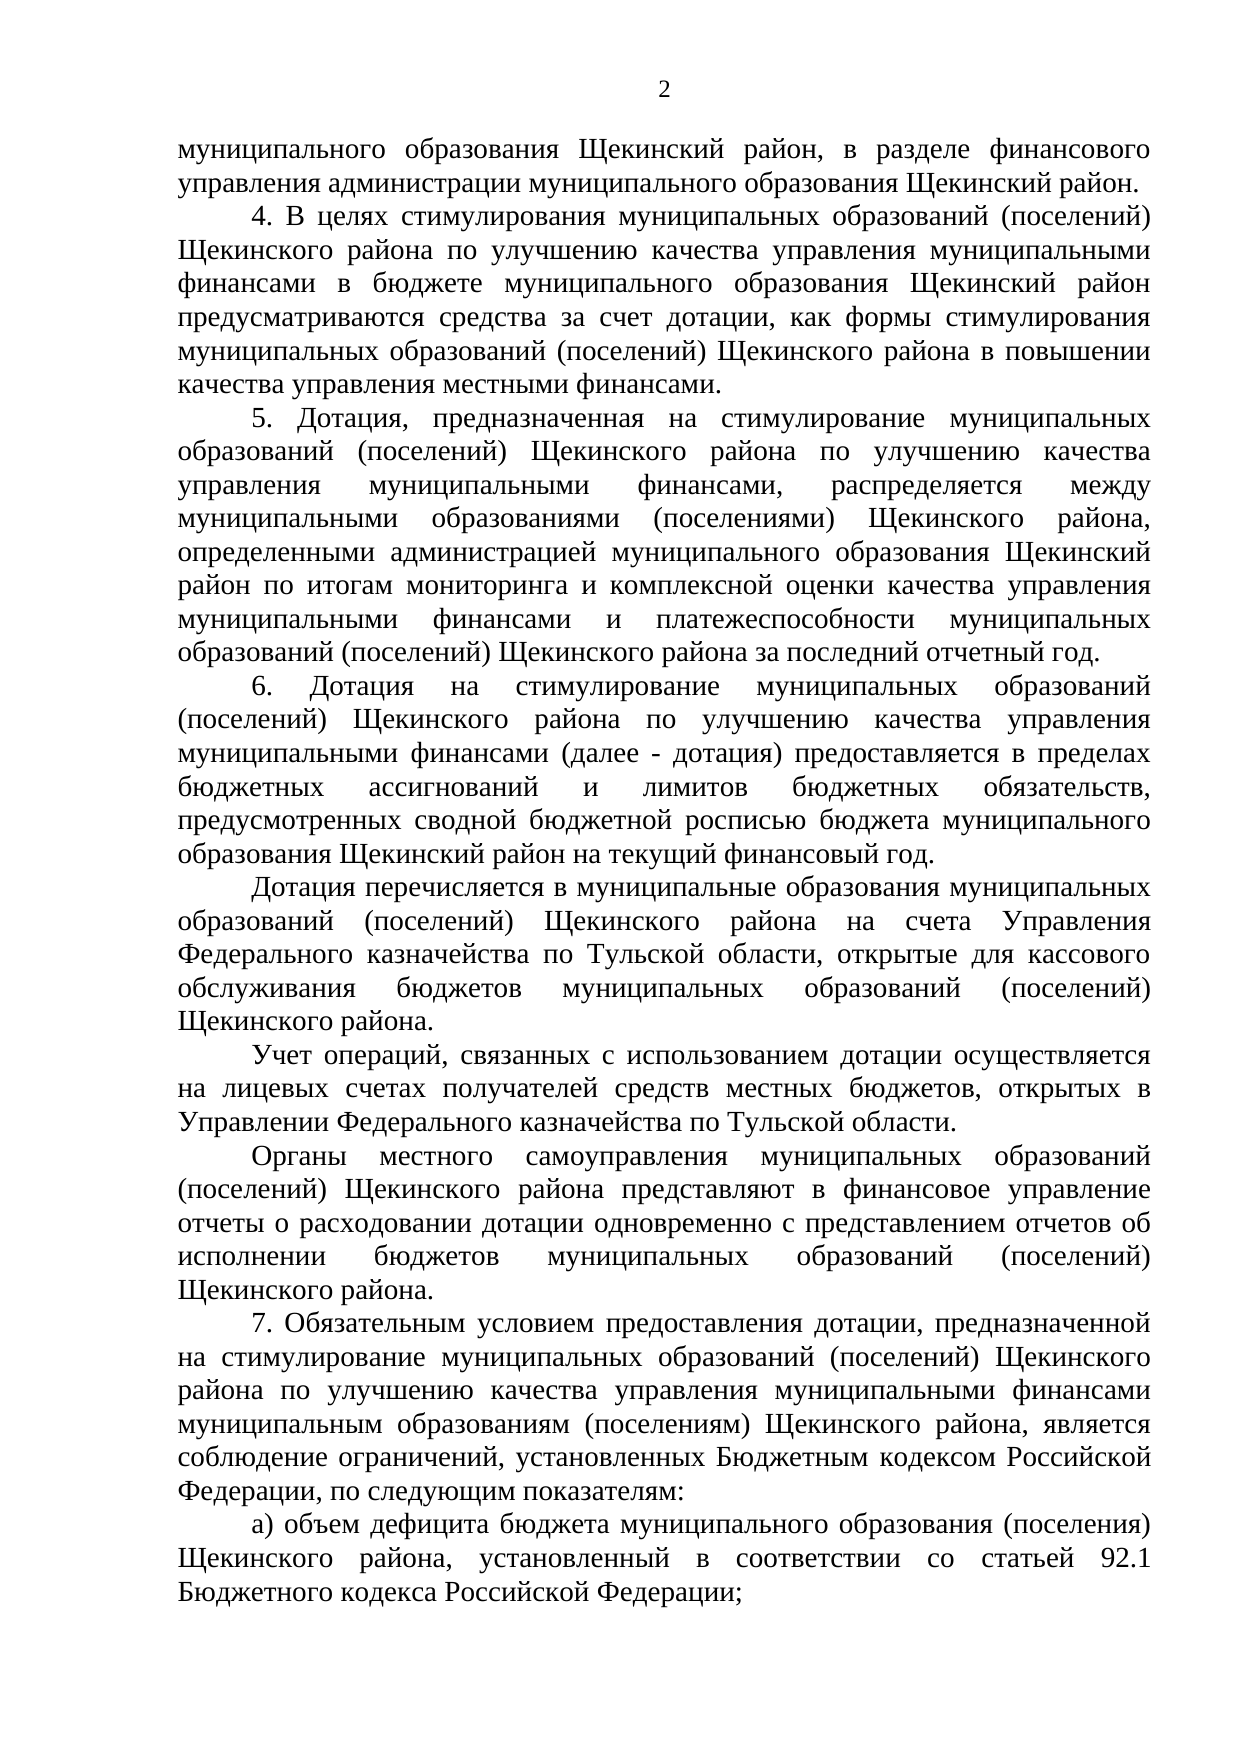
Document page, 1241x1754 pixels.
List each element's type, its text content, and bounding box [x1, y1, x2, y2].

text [177, 131, 1152, 198]
text а) объем дефицита бюджета муниципального образования (поселения) Щекинского района, установленный в соответствии со статьей 92.1 Бюджетного кодекса Российской Федерации; [177, 1507, 1152, 1607]
text Учет операций, связанных с использованием дотации осуществляется на лицевых счетах получателей средств местных бюджетов, открытых в Управлении Федерального казначейства по Тульской области. [177, 1037, 1152, 1138]
text Дотация перечисляется в муниципальные образования муниципальных образований (поселений) Щекинского района на счета Управления Федерального казначейства по Тульской области, открытые для кассового обслуживания бюджетов муниципальных образований (поселений) Щекинского района. [177, 869, 1152, 1037]
text Органы местного самоуправления муниципальных образований (поселений) Щекинского района представляют в финансовое управление отчеты о расходовании дотации одновременно с представлением отчетов об исполнении бюджетов муниципальных образований (поселений) Щекинского района. [177, 1138, 1152, 1305]
text 5. Дотация, предназначенная на стимулирование муниципальных образований (поселений) Щекинского района по улучшению качества управления муниципальными финансами, распределяется между муниципальными образованиями (поселениями) Щекинского района, определенными администрацией муниципального образования Щекинский район по итогам мониторинга и комплексной оценки качества управления муниципальными финансами и платежеспособности муниципальных образований (поселений) Щекинского района за последний отчетный год. [177, 400, 1152, 668]
text 4. В целях стимулирования муниципальных образований (поселений) Щекинского района по улучшению качества управления муниципальными финансами в бюджете муниципального образования Щекинский район предусматриваются средства за счет дотации, как формы стимулирования муниципальных образований (поселений) Щекинского района в повышении качества управления местными финансами. [177, 198, 1152, 400]
text 7. Обязательным условием предоставления дотации, предназначенной на стимулирование муниципальных образований (поселений) Щекинского района по улучшению качества управления муниципальными финансами муниципальным образованиям (поселениям) Щекинского района, является соблюдение ограничений, установленных Бюджетным кодексом Российской Федерации, по следующим показателям: [177, 1305, 1152, 1507]
text 6. Дотация на стимулирование муниципальных образований (поселений) Щекинского района по улучшению качества управления муниципальными финансами (далее - дотация) предоставляется в пределах бюджетных ассигнований и лимитов бюджетных обязательств, предусмотренных сводной бюджетной росписью бюджета муниципального образования Щекинский район на текущий финансовый год. [177, 668, 1152, 869]
